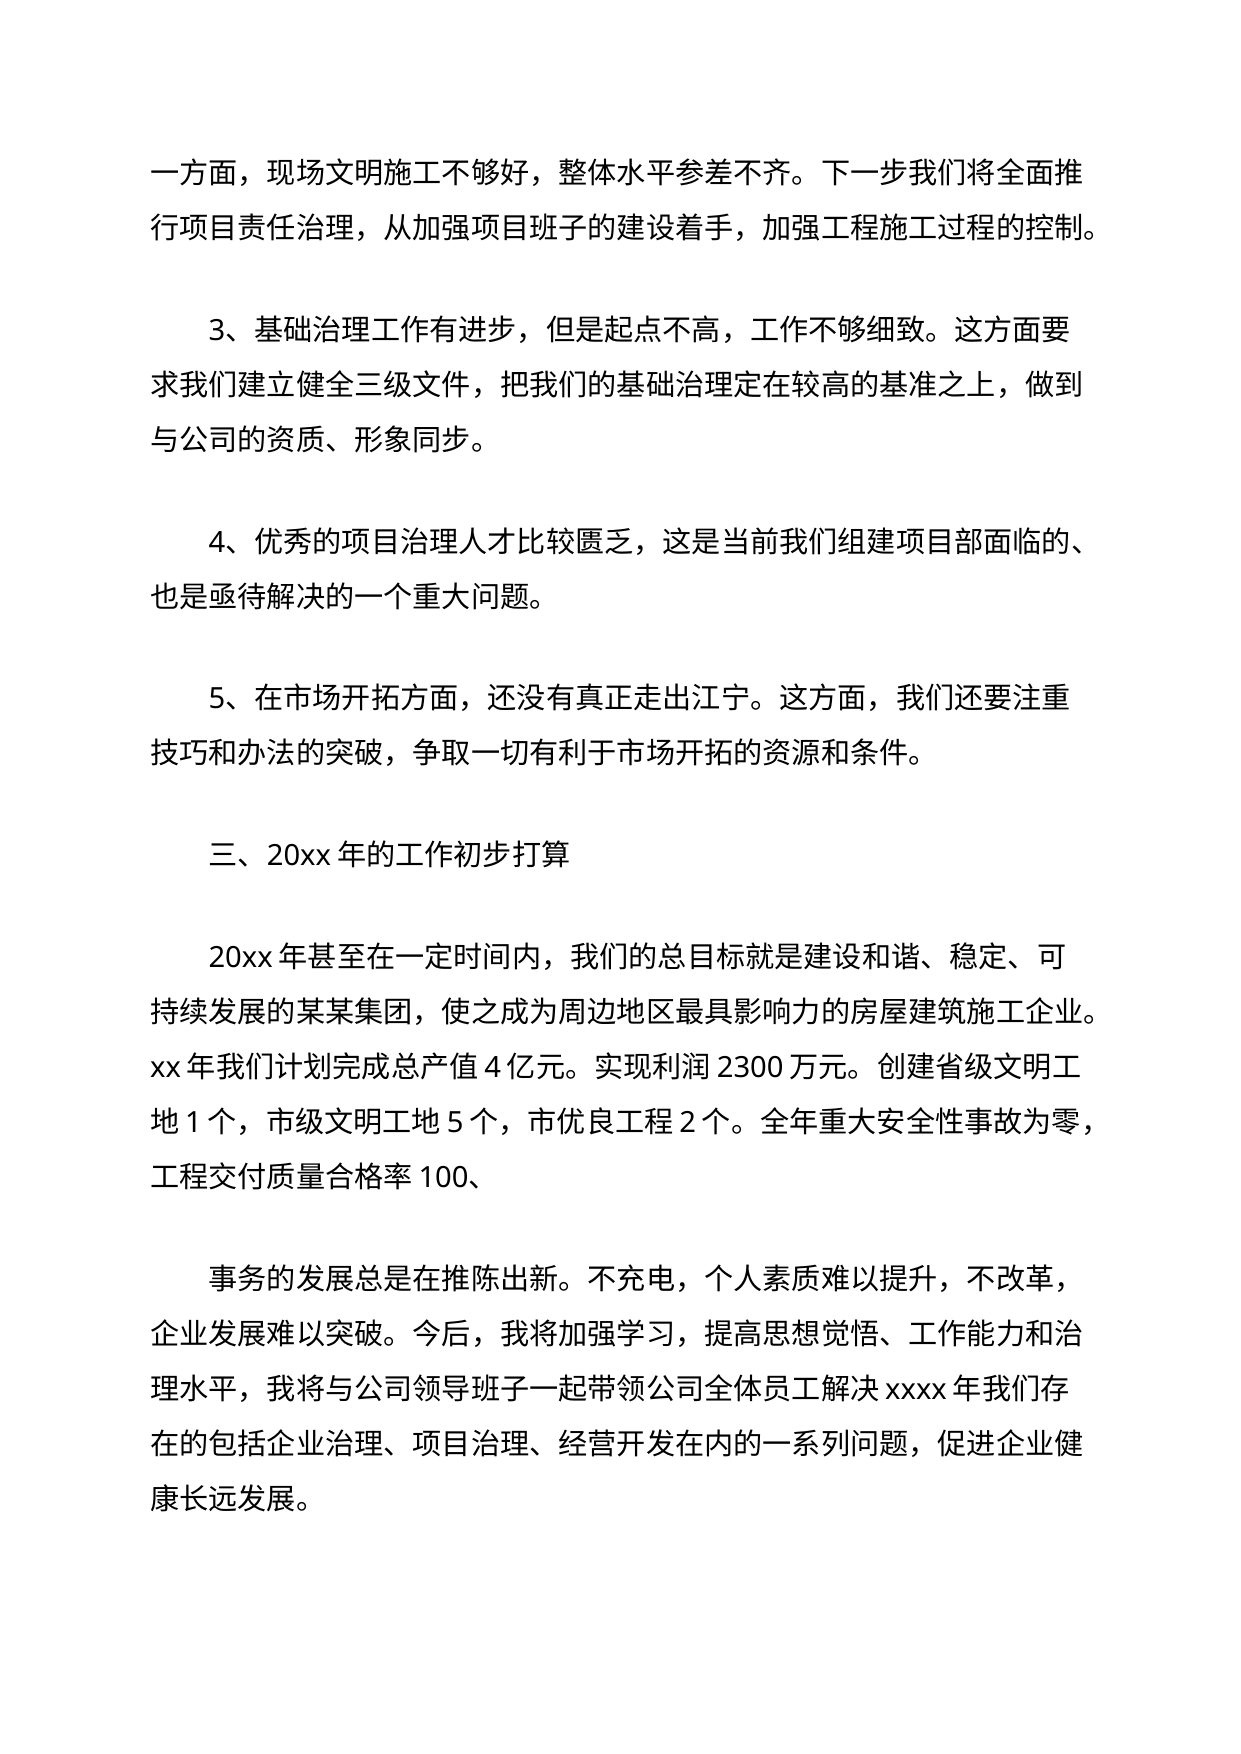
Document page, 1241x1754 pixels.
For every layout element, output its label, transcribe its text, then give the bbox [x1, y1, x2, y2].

text 事务的发展总是在推陈出新。不充电，个人素质难以提升，不改革，企业发展难以突破。今后，我将加强学习，提高思想觉悟、工作能力和治理水平，我将与公司领导班子一起带领公司全体员工解决xxxx年我们存在的包括企业治理、项目治理、经营开发在内的一系列问题，促进企业健康长远发展。 [150, 1256, 1090, 1518]
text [150, 150, 1090, 247]
text 5、在市场开拓方面，还没有真正走出江宁。这方面，我们还要注重技巧和办法的突破，争取一切有利于市场开拓的资源和条件。 [150, 675, 1090, 772]
text 3、基础治理工作有进步，但是起点不高，工作不够细致。这方面要求我们建立健全三级文件，把我们的基础治理定在较高的基准之上，做到与公司的资质、形象同步。 [150, 307, 1090, 459]
text 三、20xx年的工作初步打算 [150, 832, 1090, 874]
text 20xx年甚至在一定时间内，我们的总目标就是建设和谐、稳定、可持续发展的某某集团，使之成为周边地区最具影响力的房屋建筑施工企业。xx年我们计划完成总产值4亿元。实现利润2300万元。创建省级文明工地1个，市级文明工地5个，市优良工程2个。全年重大安全性事故为零，工程交付质量合格率100、 [150, 934, 1090, 1196]
text 4、优秀的项目治理人才比较匮乏，这是当前我们组建项目部面临的、也是亟待解决的一个重大问题。 [150, 518, 1090, 616]
